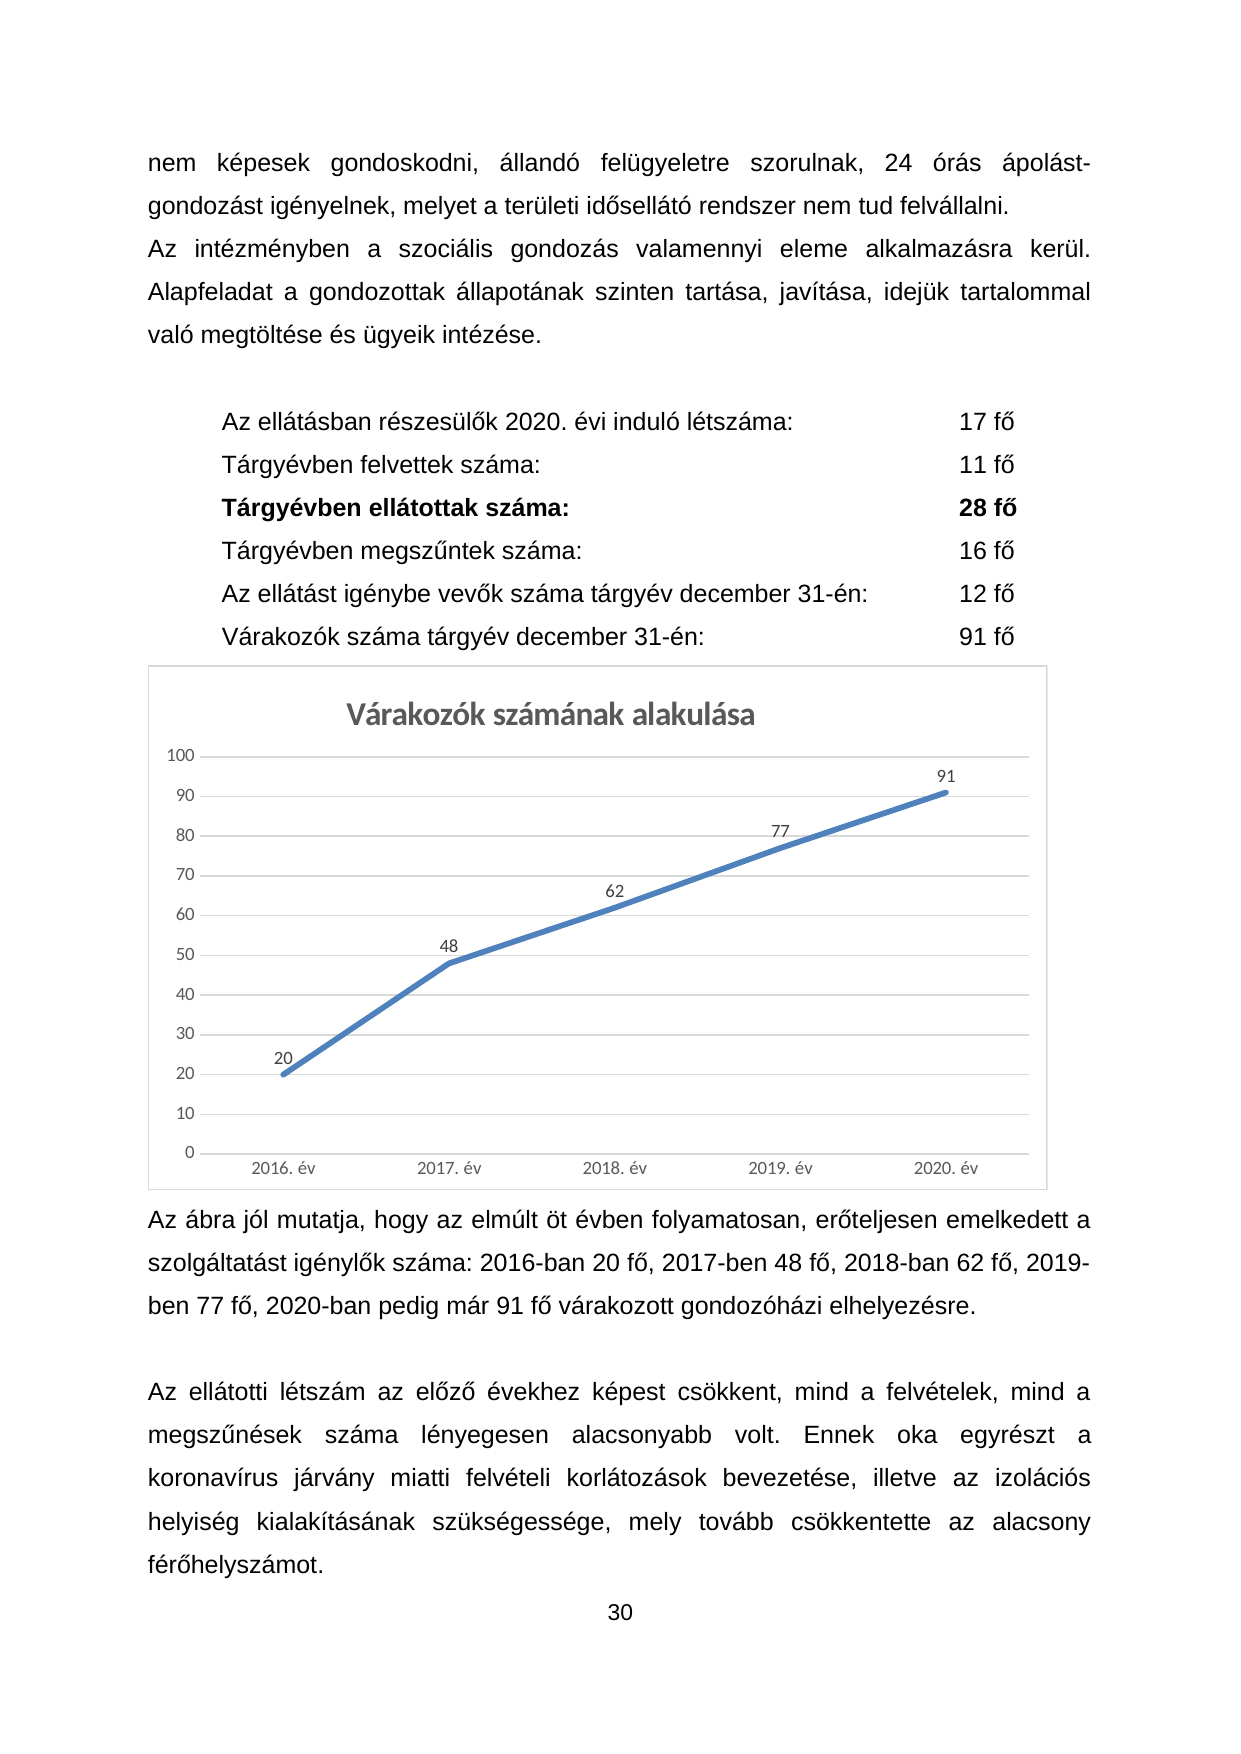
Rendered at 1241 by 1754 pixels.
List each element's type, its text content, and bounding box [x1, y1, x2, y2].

text Az intézményben a szociális gondozás valamennyi eleme alkalmazásra kerül. Alapfeladat a gondozottak állapotának szinten tartása, javítása, idejük tartalommal való megtöltése és ügyeik intézése. [148, 234, 1092, 349]
text Tárgyévben ellátottak száma: 28 fő [221, 493, 1092, 521]
text Várakozók száma tárgyév december 31-én: 91 fő [222, 622, 1092, 651]
text Tárgyévben megszűntek száma: 16 fő [221, 536, 1092, 564]
text Az ellátotti létszám az előző évekhez képest csökkent, mind a felvételek, mind a megszűnések száma lényegesen alacsonyabb volt. Ennek oka egyrészt a koronavírus járvány miatti felvételi korlátozások bevezetése, illetve az izolációs helyiség kialakításának szükségessége, mely tovább csökkentette az alacsony férőhelyszámot. [148, 1377, 1092, 1578]
text Tárgyévben felvettek száma: 11 fő [221, 449, 1092, 478]
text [148, 148, 1092, 219]
text Az ellátást igénybe vevők száma tárgyév december 31-én: 12 fő [221, 579, 1092, 608]
text Az ellátásban részesülők 2020. évi induló létszáma: 17 fő [148, 406, 1092, 435]
text Az ábra jól mutatja, hogy az elmúlt öt évben folyamatosan, erőteljesen emelkedett a szolgáltatást igénylők száma: 2016-ban 20 fő, 2017-ben 48 fő, 2018-ban 62 fő, 2019-ben 77 fő, 2020-ban pedig már 91 fő várakozott gondozóházi elhelyezésre. [148, 1204, 1092, 1319]
